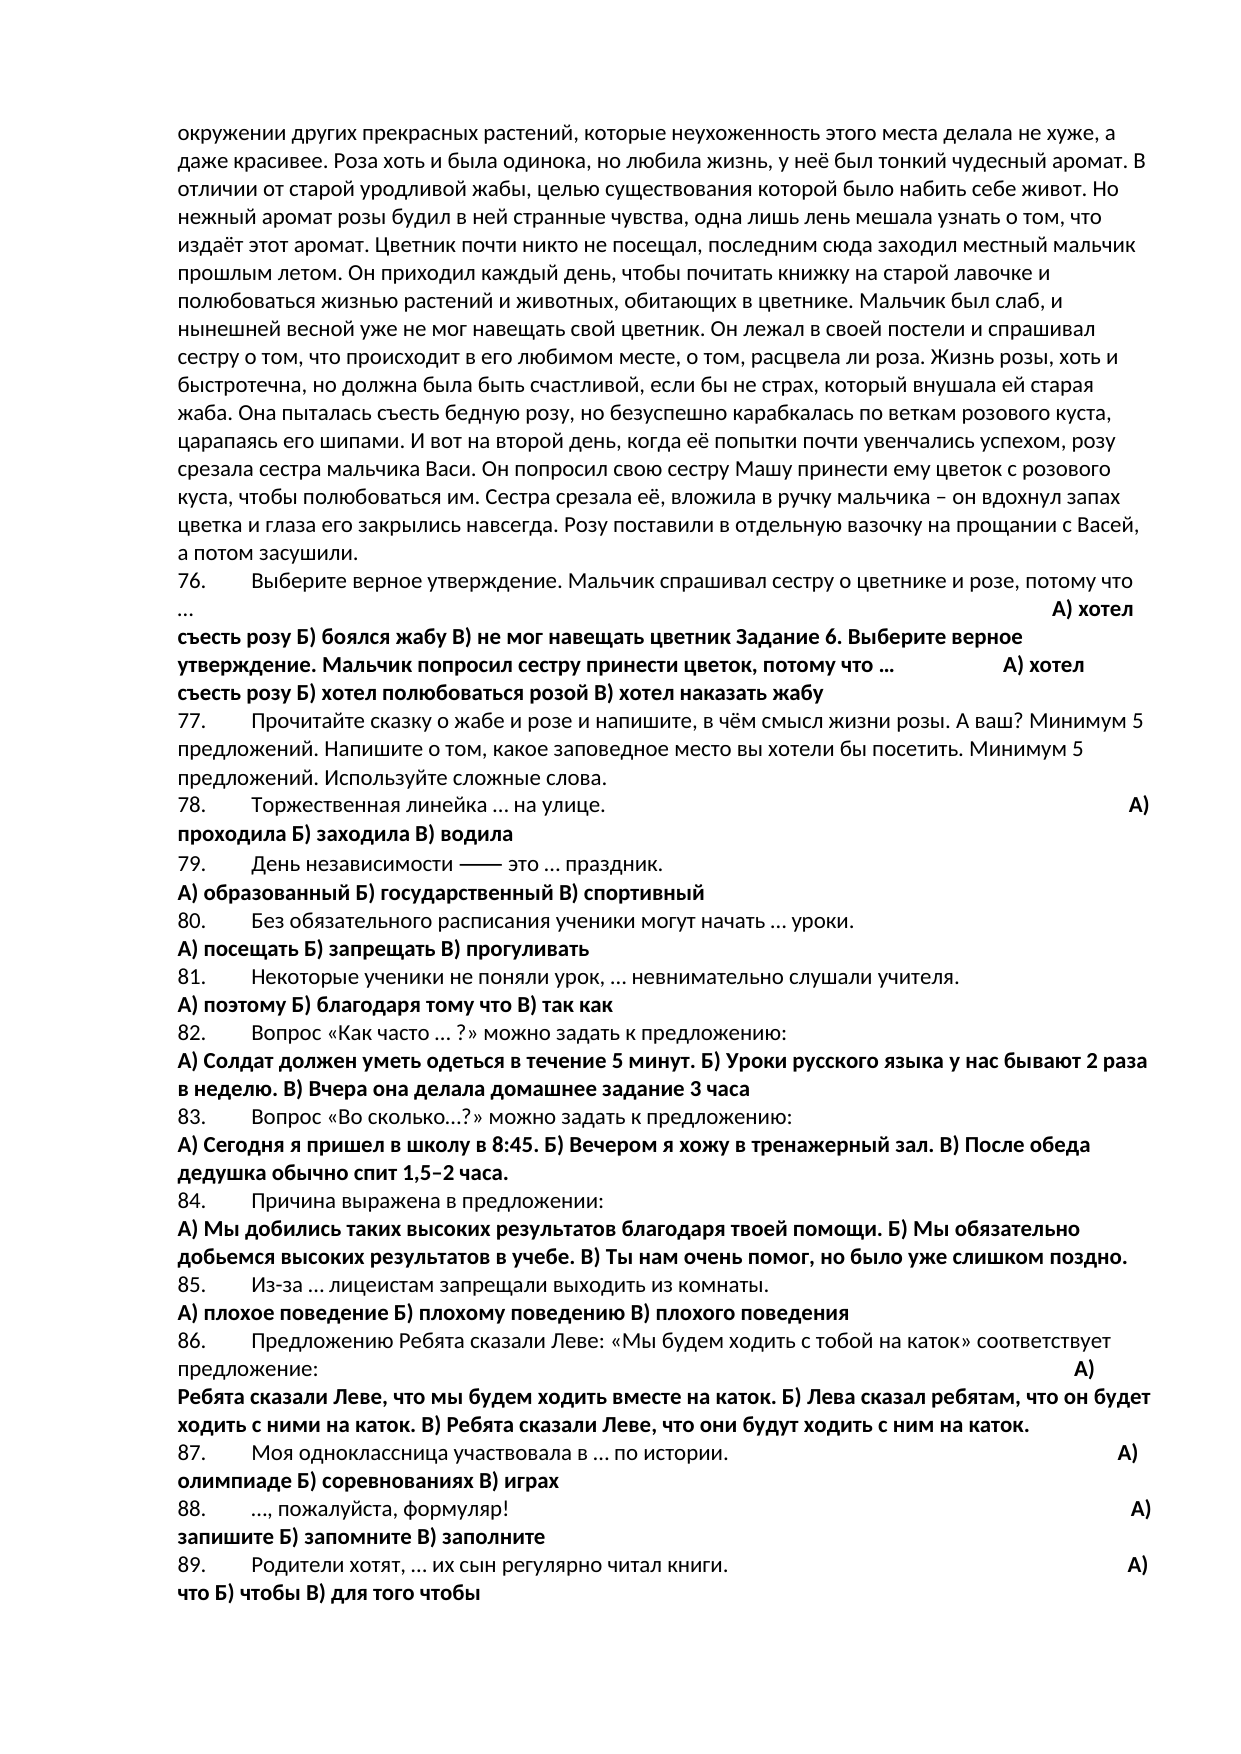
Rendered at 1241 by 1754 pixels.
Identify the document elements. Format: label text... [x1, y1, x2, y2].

list Моя одноклассница участвовала в … по истории. А) олимпиаде Б) соревнованиях В) играх [177, 1438, 1152, 1494]
list Вопрос «Как часто … ?» можно задать к предложению: А) Солдат должен уметь одеться в течение 5 минут. Б) Уроки русского языка у нас бывают 2 раза в неделю. В) Вчера она делала домашнее задание 3 часа [177, 1018, 1152, 1102]
list Родители хотят, … их сын регулярно читал книги. А) что Б) чтобы В) для того чтобы [177, 1550, 1152, 1606]
list Без обязательного расписания ученики могут начать … уроки. А) посещать Б) запрещать В) прогуливать [177, 906, 1152, 962]
list Некоторые ученики не поняли урок, … невнимательно слушали учителя. А) поэтому Б) благодаря тому что В) так как [177, 962, 1152, 1018]
list Прочитайте сказку о жабе и розе и напишите, в чём смысл жизни розы. А ваш? Минимум 5 предложений. Напишите о том, какое заповедное место вы хотели бы посетить. Минимум 5 предложений. Используйте сложные слова. [177, 707, 1152, 791]
list Предложению Ребята сказали Леве: «Мы будем ходить с тобой на каток» соответствует предложение: А) Ребята сказали Леве, что мы будем ходить вместе на каток. Б) Лева сказал ребятам, что он будет ходить с ними на каток. В) Ребята сказали Леве, что они будут ходить с ним на каток. [177, 1326, 1152, 1438]
list Из-за … лицеистам запрещали выходить из комнаты. А) плохое поведение Б) плохому поведению В) плохого поведения [177, 1270, 1152, 1326]
list Выберите верное утверждение. Мальчик спрашивал сестру о цветнике и розе, потому что … А) хотел съесть розу Б) боялся жабу В) не мог навещать цветник Задание 6. Выберите верное утверждение. Мальчик попросил сестру принести цветок, потому что … А) хотел съесть розу Б) хотел полюбоваться розой В) хотел наказать жабу [177, 566, 1152, 707]
list Торжественная линейка … на улице. А) проходила Б) заходила В) водила [177, 791, 1152, 847]
list …, пожалуйста, формуляр! А) запишите Б) запомните В) заполните [177, 1494, 1152, 1550]
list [177, 118, 1152, 566]
list Вопрос «Во сколько…?» можно задать к предложению: А) Сегодня я пришел в школу в 8:45. Б) Вечером я хожу в тренажерный зал. В) После обеда дедушка обычно спит 1,5–2 часа. [177, 1102, 1152, 1186]
list Причина выражена в предложении: А) Мы добились таких высоких результатов благодаря твоей помощи. Б) Мы обязательно добьемся высоких результатов в учебе. В) Ты нам очень помог, но было уже слишком поздно. [177, 1186, 1152, 1270]
list День независимости ⸺ это … праздник. А) образованный Б) государственный В) спортивный [177, 847, 1152, 906]
